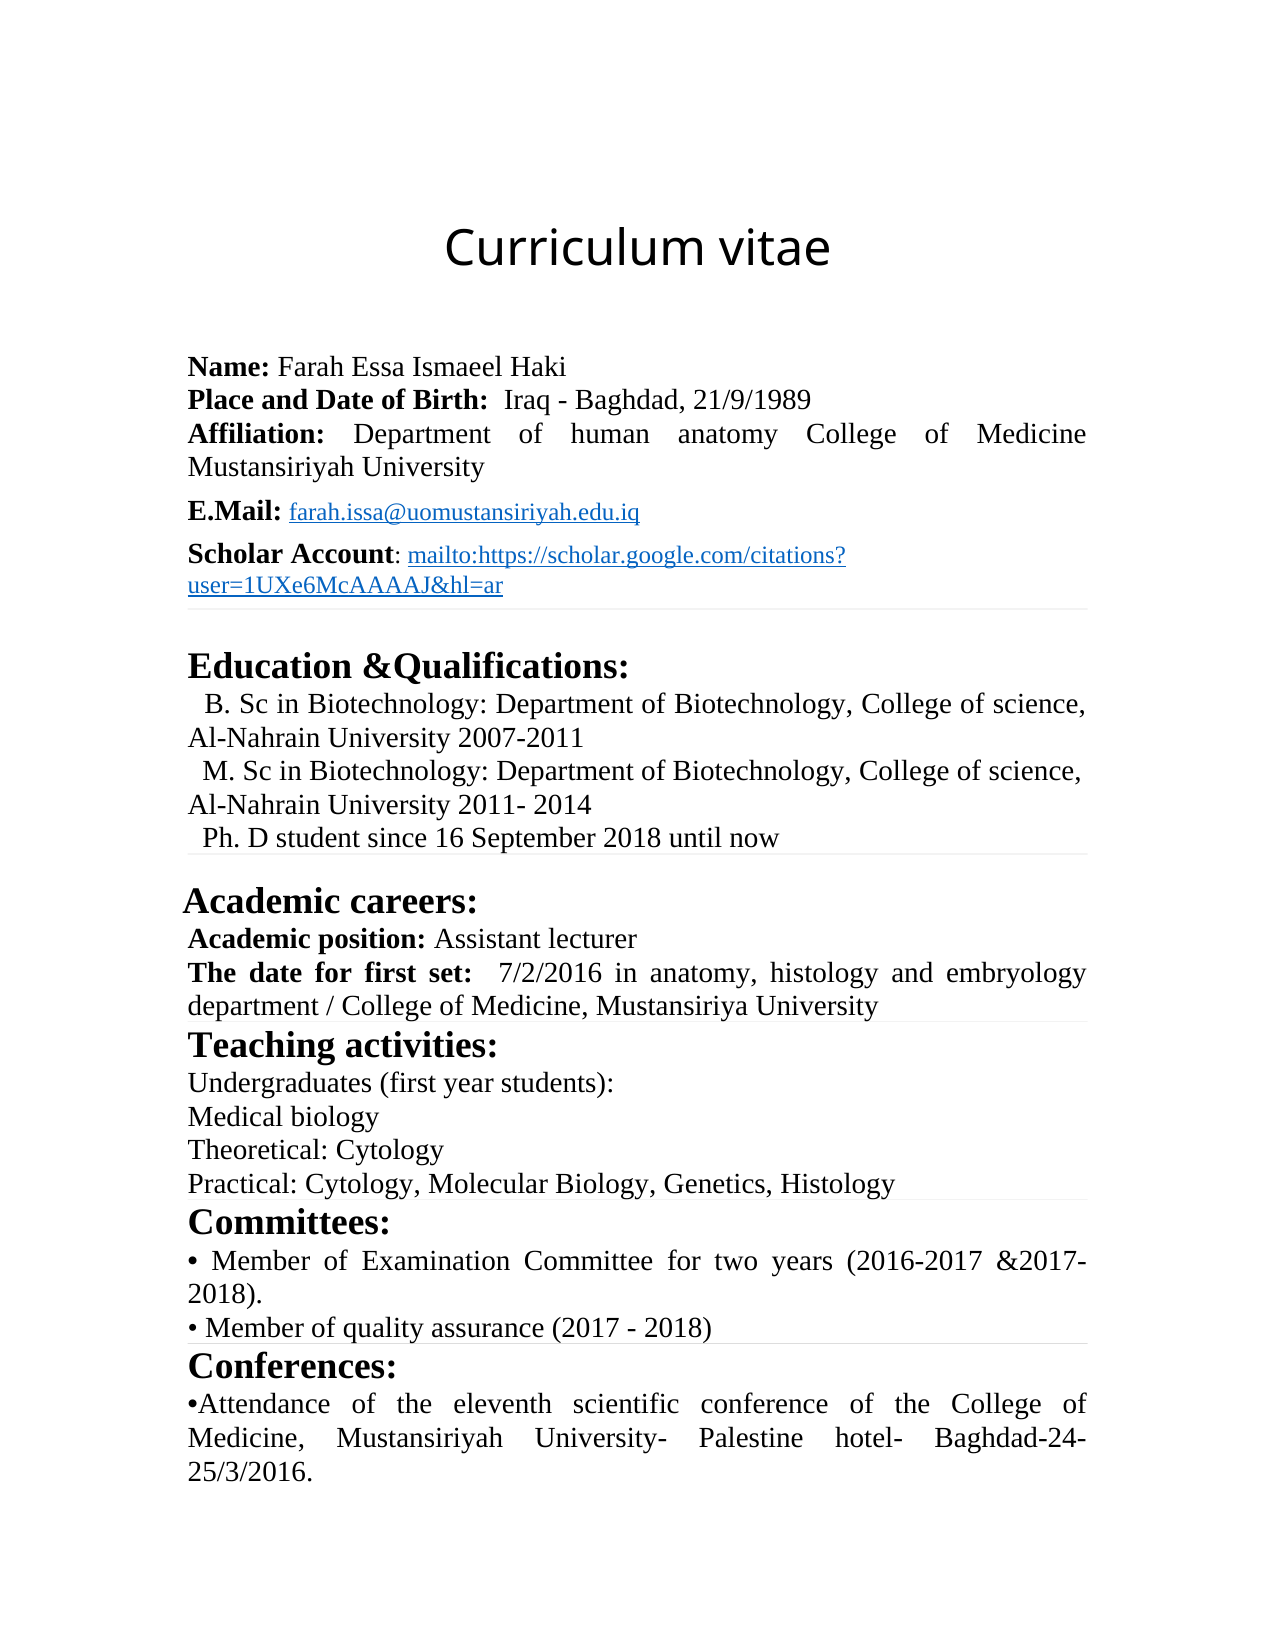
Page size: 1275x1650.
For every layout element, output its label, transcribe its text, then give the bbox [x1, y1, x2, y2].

text M. Sc in Biotechnology: Department of Biotechnology, College of science, Al-Nahrain University 2011- 2014 [187, 753, 1087, 820]
text The date for first set: 7/2/2016 in anatomy, histology and embryology department / College of Medicine, Mustansiriya University [187, 955, 1087, 1021]
text • Member of Examination Committee for two years (2016-2017 &2017-2018). [187, 1243, 1087, 1310]
text •Attendance of the eleventh scientific conference of the College of Medicine, Mustansiriyah University- Palestine hotel- Baghdad-24- 25/3/2016. [187, 1387, 1087, 1487]
text • Member of quality assurance (2017 - 2018) [187, 1310, 1103, 1343]
text Practical: Cytology, Molecular Biology, Genetics, Histology [187, 1166, 1087, 1199]
text Name: Farah Essa Ismaeel Haki [187, 349, 1087, 382]
text Curriculum vitae [187, 212, 1087, 281]
text Teaching activities: [187, 1022, 1087, 1065]
text Education &Qualifications: [187, 643, 1087, 686]
text Undergraduates (first year students): [187, 1065, 1087, 1099]
text Conferences: [187, 1344, 1087, 1387]
text Ph. D student since 16 September 2018 until now [187, 820, 1087, 853]
text Scholar Account: mailto:https://scholar.google.com/citations?user=1UXe6McAAAAJ&hl=ar [187, 537, 1087, 599]
text Affiliation: Department of human anatomy College of Medicine Mustansiriyah University [187, 416, 1087, 483]
text Place and Date of Birth: Iraq - Baghdad, 21/9/1989 [187, 382, 1087, 416]
text Academic careers: [173, 878, 1087, 921]
text Academic position: Assistant lecturer [187, 921, 1087, 955]
text Medical biology [187, 1099, 1087, 1132]
text B. Sc in Biotechnology: Department of Biotechnology, College of science, Al-Nahrain University 2007-2011 [187, 686, 1087, 753]
text Committees: [187, 1200, 1087, 1243]
text E.Mail: farah.issa@uomustansiriyah.edu.iq [187, 493, 1087, 526]
text Theoretical: Cytology [187, 1132, 1087, 1166]
